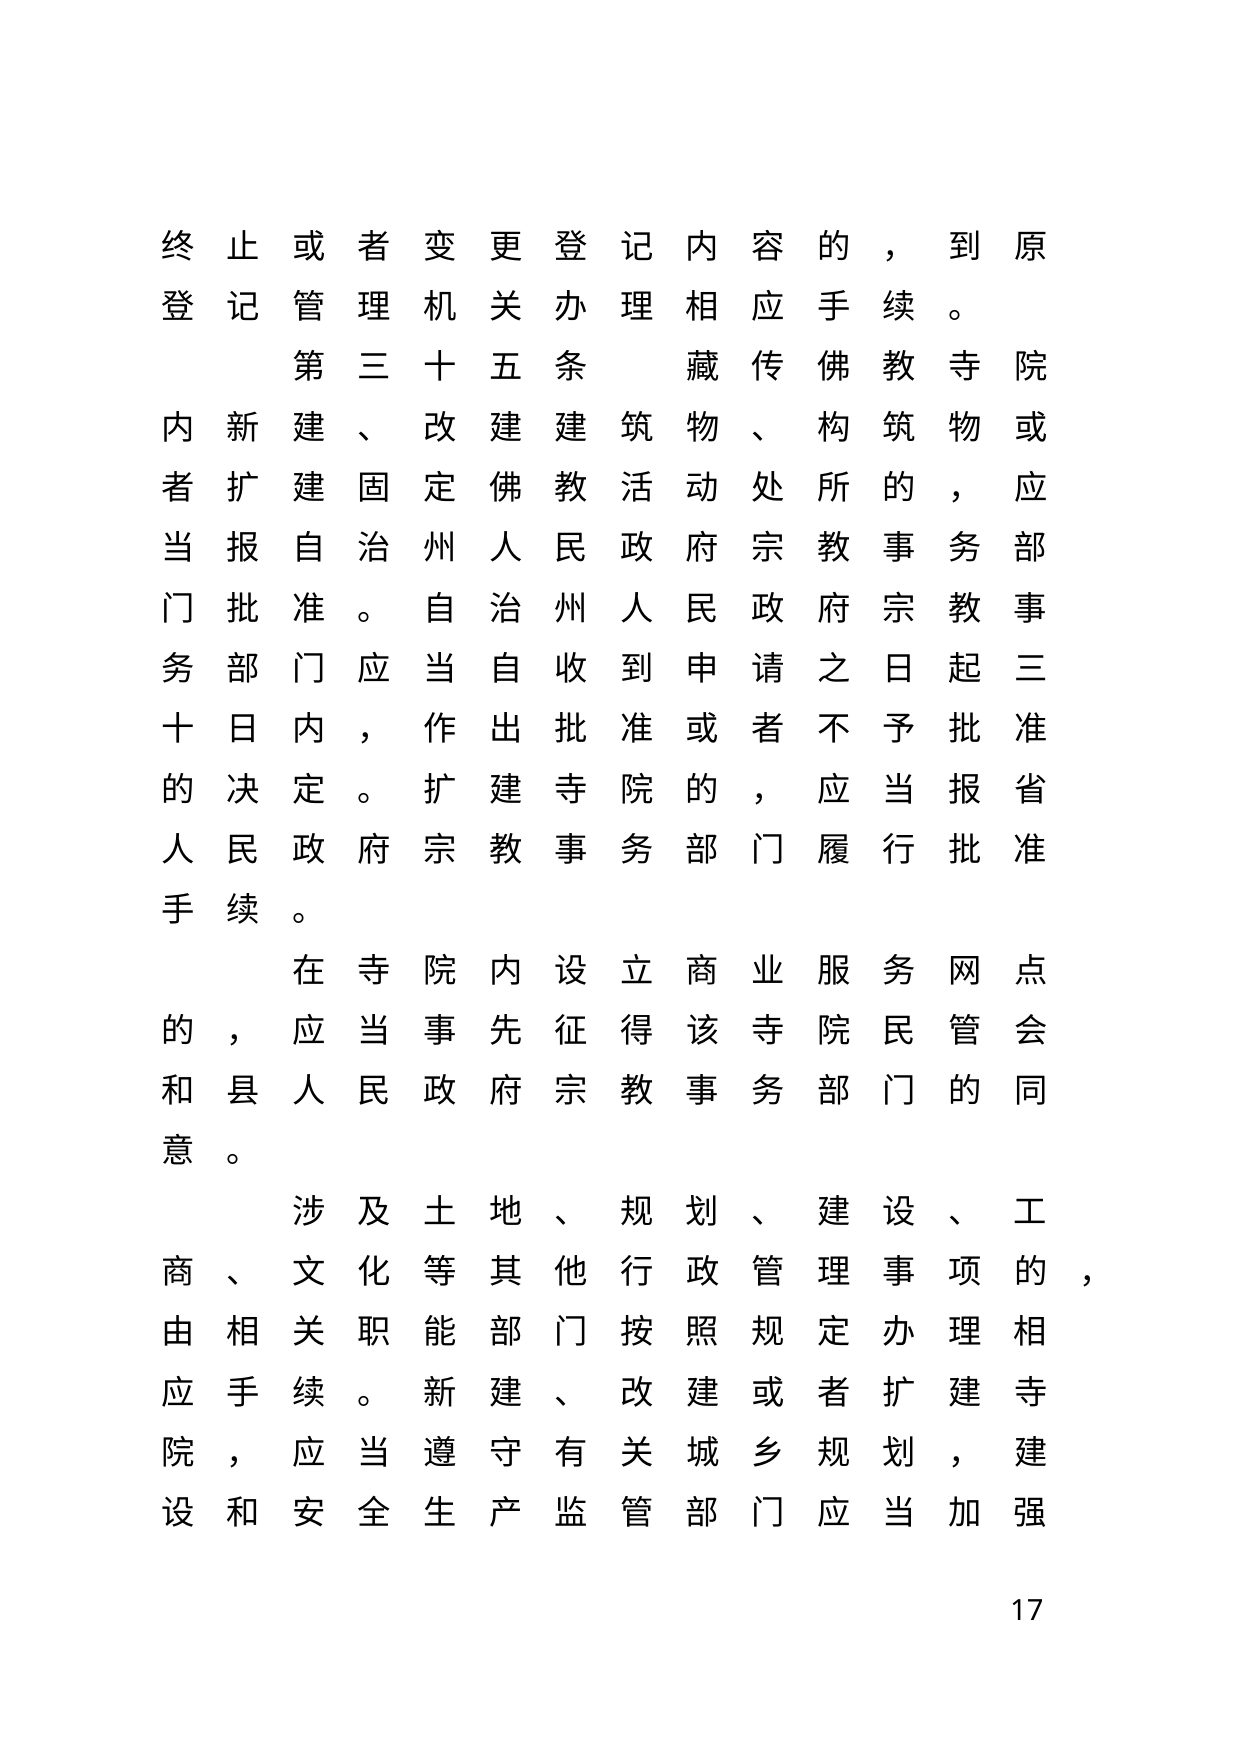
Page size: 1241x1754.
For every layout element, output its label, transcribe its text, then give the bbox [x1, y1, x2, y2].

text 在寺院内设立商业服务网点的，应当事先征得该寺院民管会和县人民政府宗教事务部门的同意。 [161, 937, 1079, 1178]
text 第三十五条 藏传佛教寺院内新建、改建建筑物、构筑物或者扩建固定佛教活动处所的，应当报自治州人民政府宗教事务部门批准。自治州人民政府宗教事务部门应当自收到申请之日起三十日内，作出批准或者不予批准的决定。扩建寺院的，应当报省人民政府宗教事务部门履行批准手续。 [161, 334, 1079, 937]
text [161, 213, 1079, 334]
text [161, 1178, 1079, 1540]
